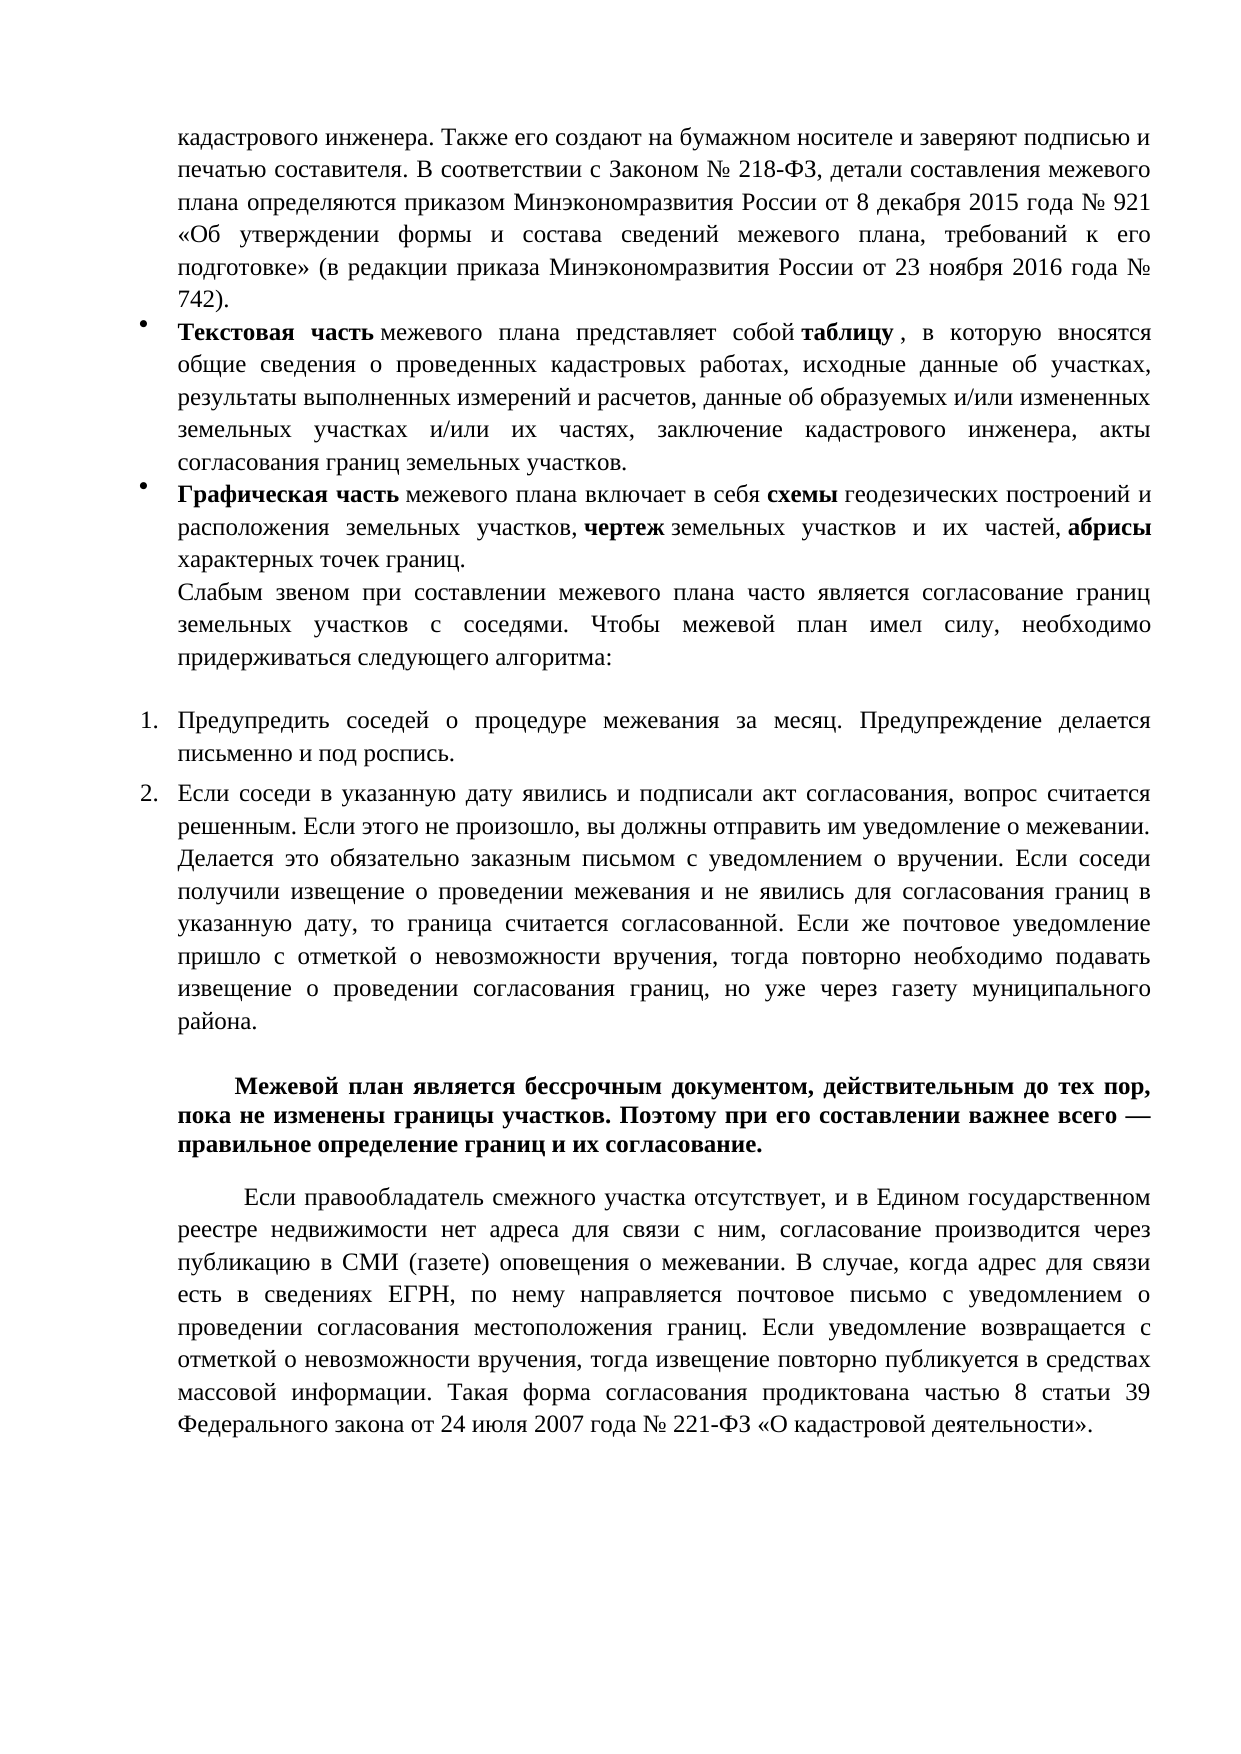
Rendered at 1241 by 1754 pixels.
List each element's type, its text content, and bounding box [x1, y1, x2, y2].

text Если правообладатель смежного участка отсутствует, и в Едином государственном реестре недвижимости нет адреса для связи с ним, согласование производится через публикацию в СМИ (газете) оповещения о межевании. В случае, когда адрес для связи есть в сведениях ЕГРН, по нему направляется почтовое письмо с уведомлением о проведении согласования местоположения границ. Если уведомление возвращается с отметкой о невозможности вручения, тогда извещение повторно публикуется в средствах массовой информации. Такая форма согласования продиктована частью 8 статьи 39 Федерального закона от 24 июля 2007 года № 221-ФЗ «О кадастровой деятельности». [177, 1178, 1152, 1438]
text Межевой план является бессрочным документом, действительным до тех пор, пока не изменены границы участков. Поэтому при его составлении важнее всего — правильное определение границ и их согласование. [177, 1042, 1152, 1157]
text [177, 118, 1152, 313]
list Текстовая часть межевого плана представляет собой таблицу , в которую вносятся общие сведения о проведенных кадастровых работах, исходные данные об участках, результаты выполненных измерений и расчетов, данные об образуемых и/или измененных земельных участках и/или их частях, заключение кадастрового инженера, акты согласования границ земельных участков. [140, 313, 1152, 476]
list Графическая часть межевого плана включает в себя схемы геодезических построений и расположения земельных участков, чертеж земельных участков и их частей, абрисы характерных точек границ. [140, 476, 1152, 573]
list Если соседи в указанную дату явились и подписали акт согласования, вопрос считается решенным. Если этого не произошло, вы должны отправить им уведомление о межевании. Делается это обязательно заказным письмом с уведомлением о вручении. Если соседи получили извещение о проведении межевания и не явились для согласования границ в указанную дату, то граница считается согласованной. Если же почтовое уведомление пришло с отметкой о невозможности вручения, тогда повторно необходимо подавать извещение о проведении согласования границ, но уже через газету муниципального района. [140, 775, 1152, 1035]
text Слабым звеном при составлении межевого плана часто является согласование границ земельных участков с соседями. Чтобы межевой план имел силу, необходимо придерживаться следующего алгоритма: [177, 573, 1152, 671]
list Предупредить соседей о процедуре межевания за месяц. Предупреждение делается письменно и под роспись. [140, 702, 1152, 767]
